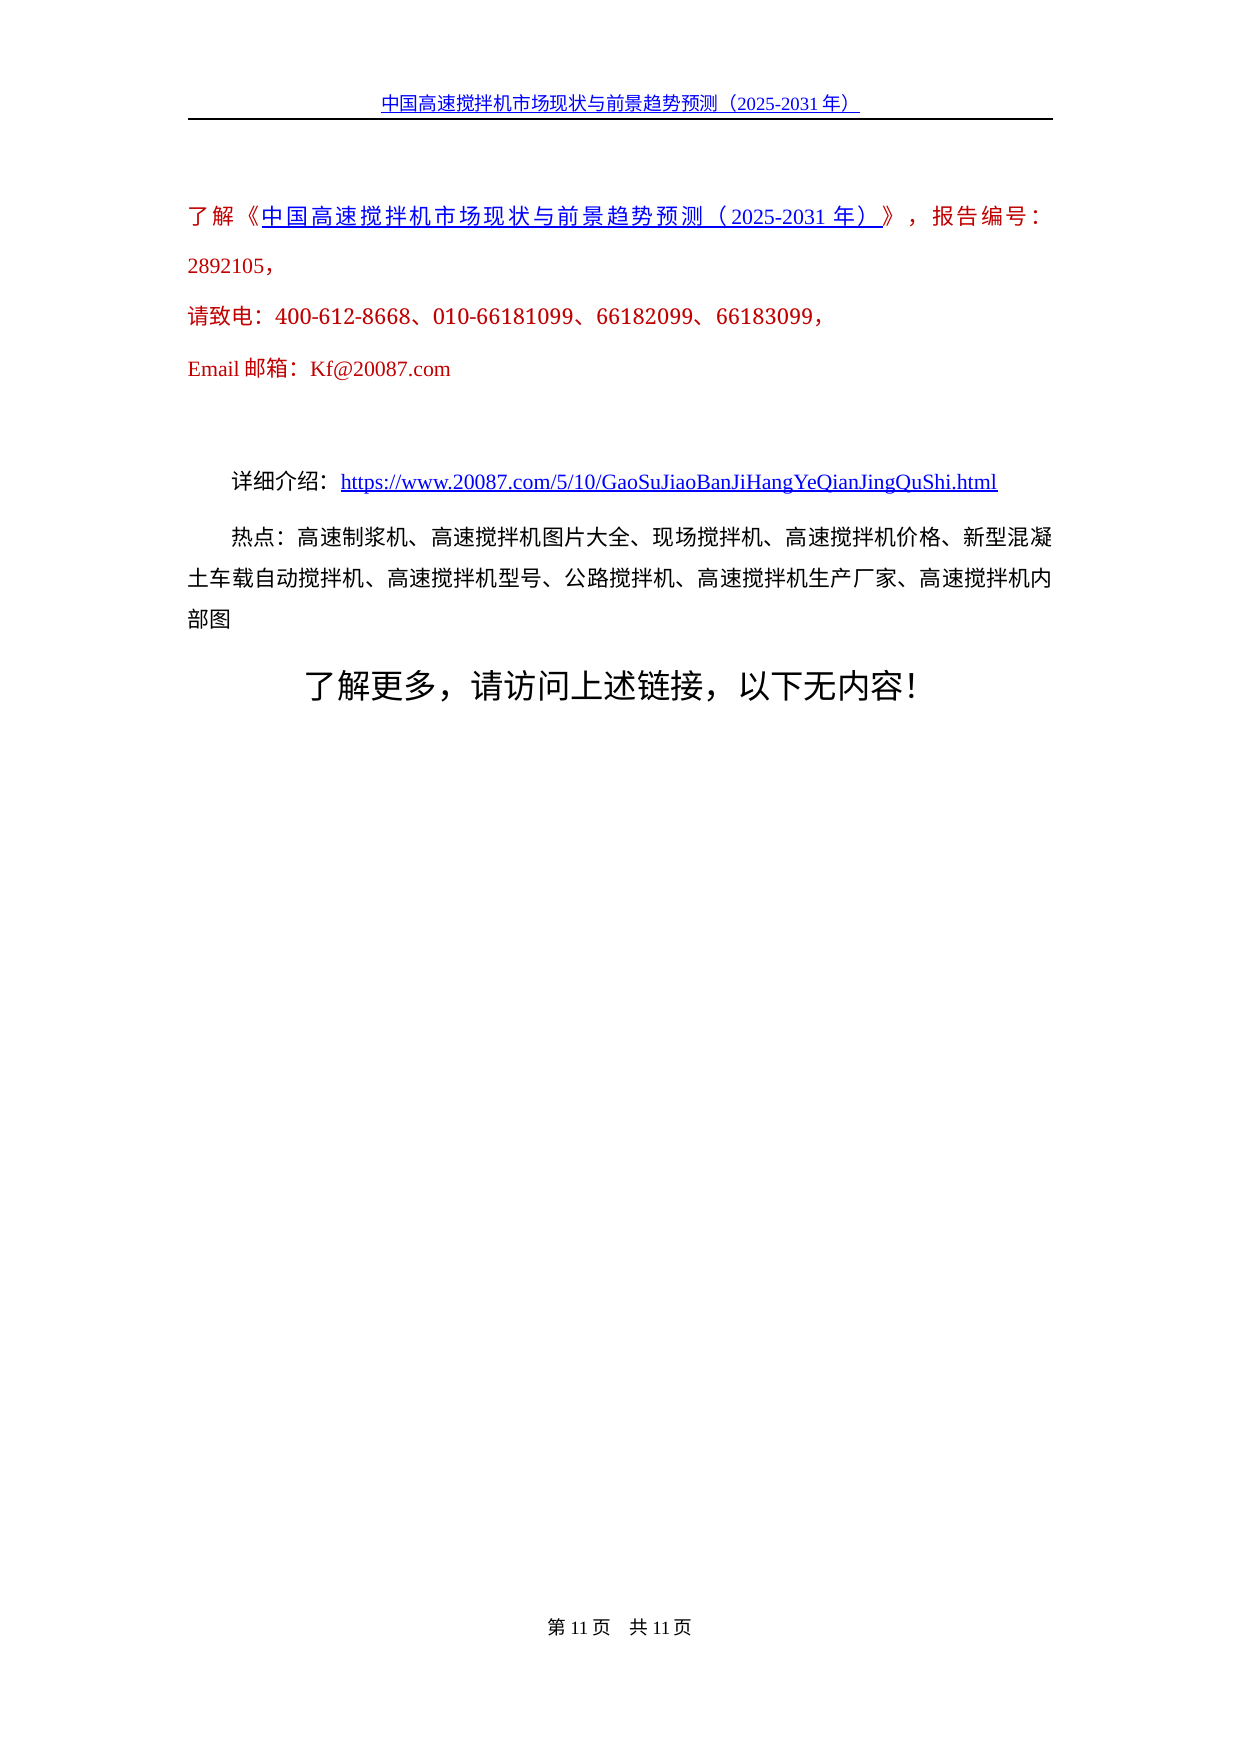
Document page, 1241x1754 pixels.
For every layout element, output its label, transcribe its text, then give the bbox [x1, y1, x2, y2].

text Email邮箱：Kf@20087.com [187, 350, 1053, 383]
text 了解《中国高速搅拌机市场现状与前景趋势预测（2025-2031年）》，报告编号：2892105， [187, 198, 1053, 280]
title 了解更多，请访问上述链接，以下无内容！ [187, 651, 1053, 716]
text 请致电：400-612-8668、010-66181099、66182099、66183099， [187, 299, 1053, 331]
text 热点：高速制浆机、高速搅拌机图片大全、现场搅拌机、高速搅拌机价格、新型混凝土车载自动搅拌机、高速搅拌机型号、公路搅拌机、高速搅拌机生产厂家、高速搅拌机内部图 [187, 520, 1053, 634]
text 详细介绍：https://www.20087.com/5/10/GaoSuJiaoBanJiHangYeQianJingQuShi.html [187, 463, 1053, 496]
